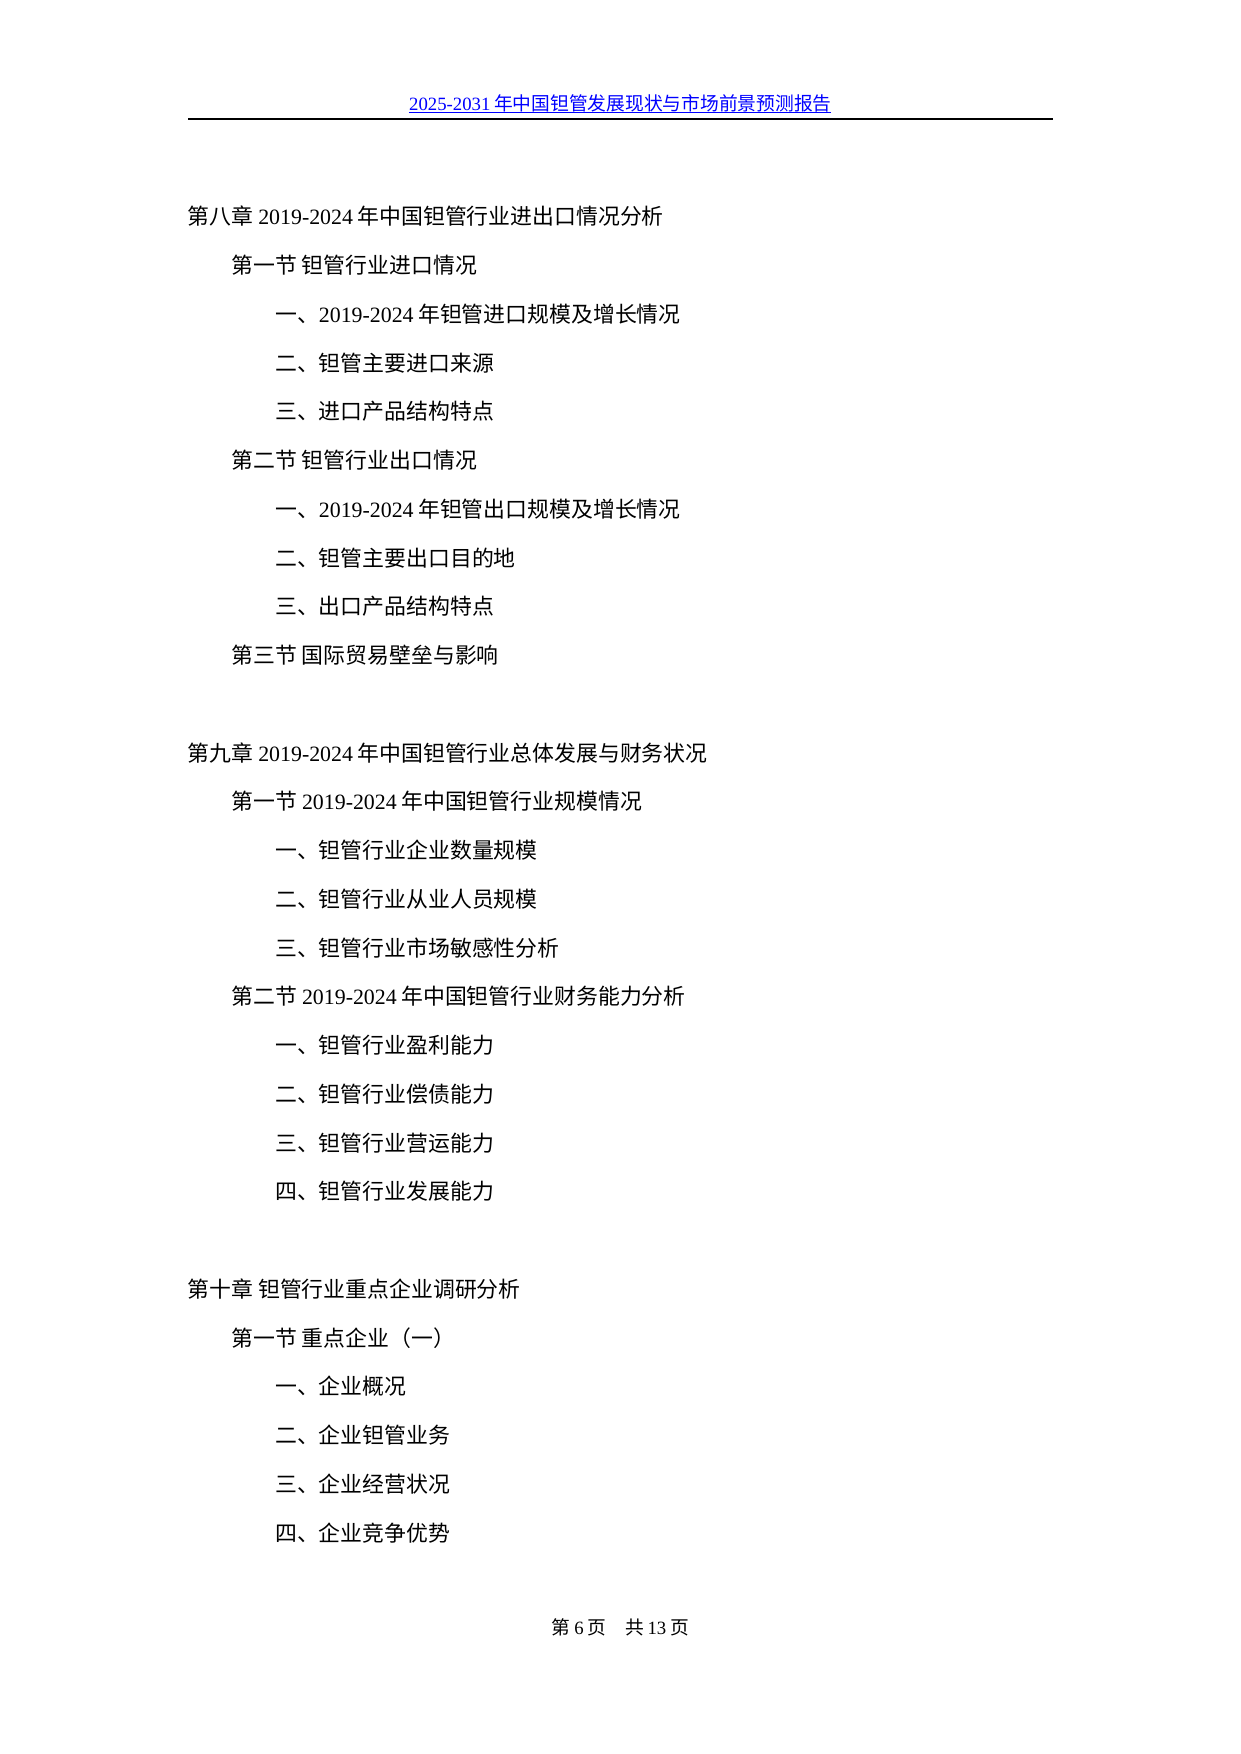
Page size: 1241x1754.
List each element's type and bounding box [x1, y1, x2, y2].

text [187, 150, 1053, 1548]
